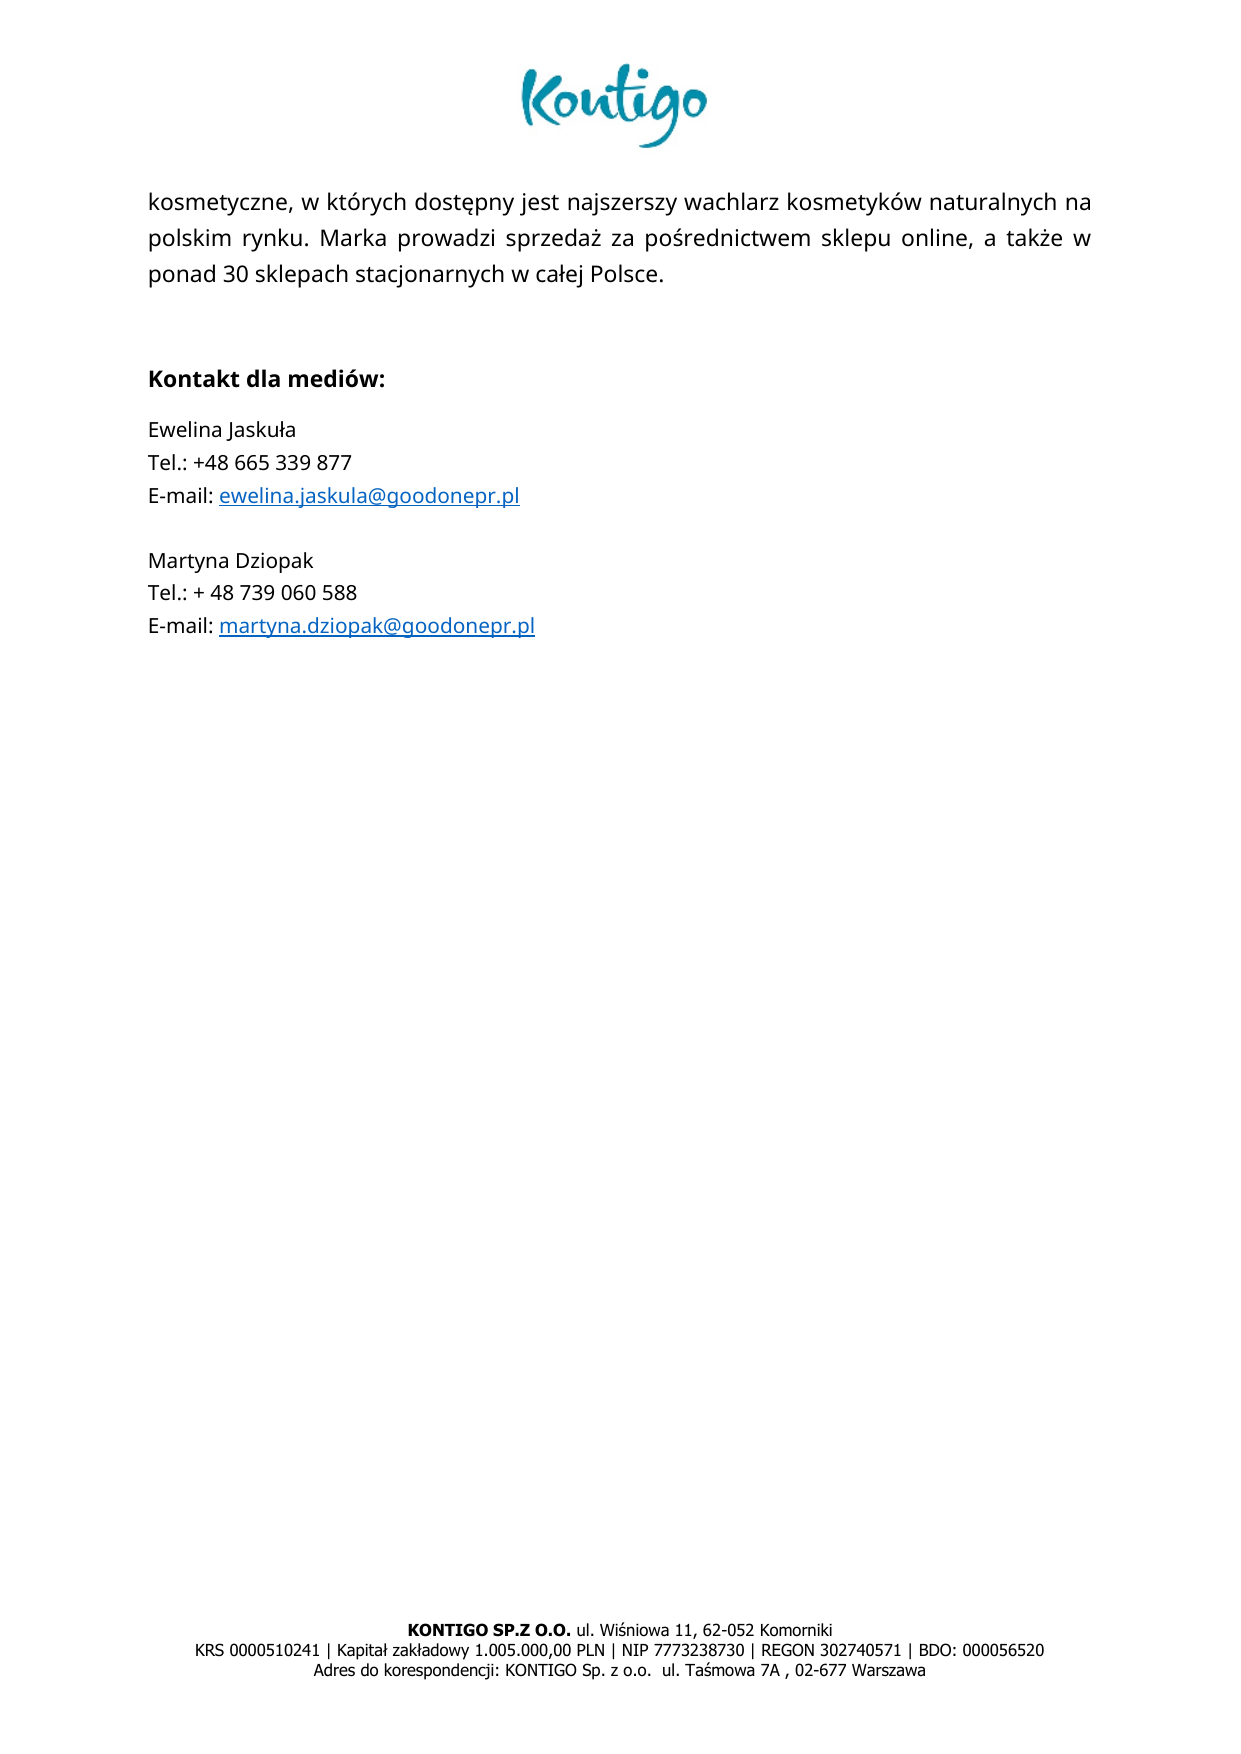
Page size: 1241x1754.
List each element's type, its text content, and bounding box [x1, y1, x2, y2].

text E-mail: martyna.dziopak@goodonepr.pl [148, 611, 1093, 639]
text Tel.: +48 665 339 877 [148, 448, 1093, 477]
text Tel.: + 48 739 060 588 [148, 578, 1093, 607]
text E-mail: ewelina.jaskula@goodonepr.pl [148, 481, 1093, 509]
text Ewelina Jaskuła [148, 416, 1093, 444]
text Martyna Dziopak [148, 546, 1093, 574]
picture [488, 35, 752, 167]
text Kontakt dla mediów: [148, 363, 1093, 394]
